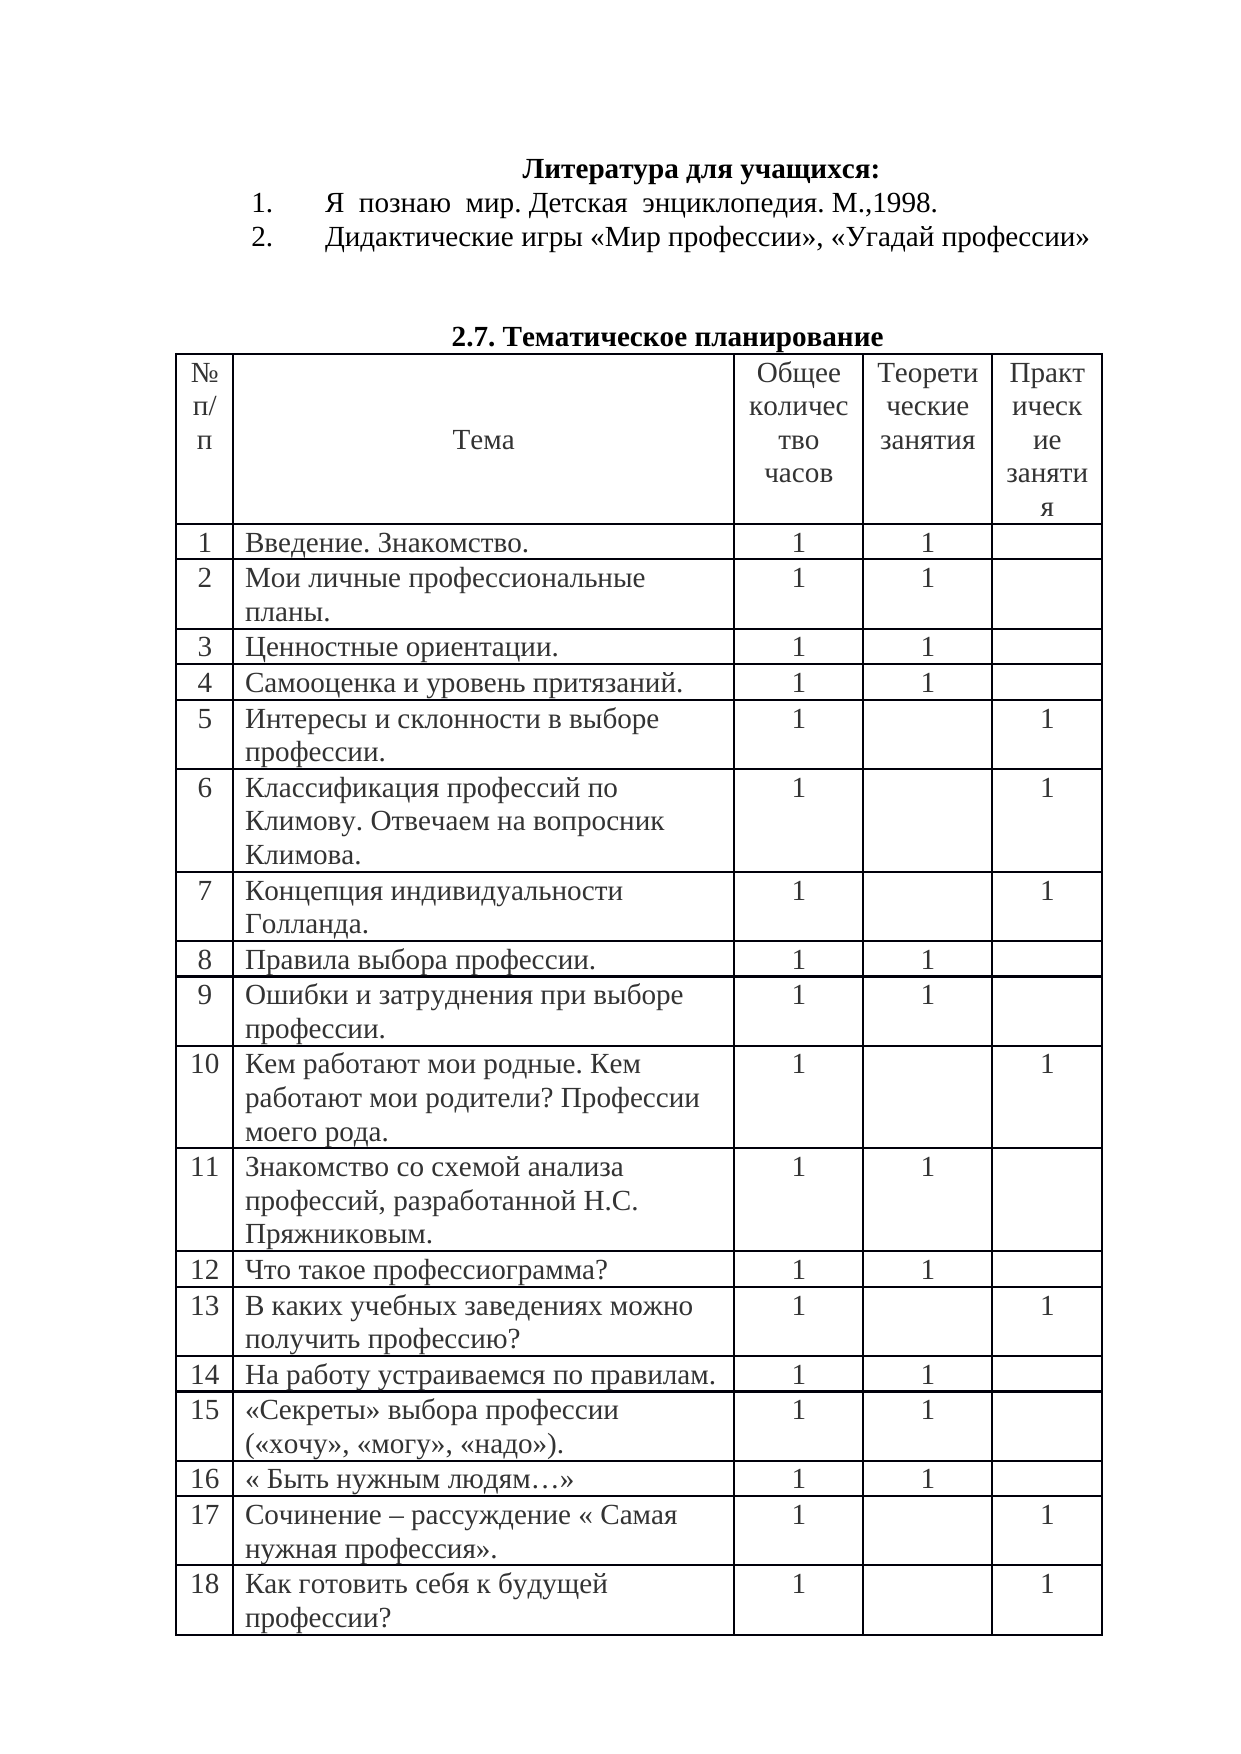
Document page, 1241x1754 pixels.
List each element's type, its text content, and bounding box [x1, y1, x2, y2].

table_cell 12 [177, 1252, 232, 1286]
table_header № п/п [177, 355, 232, 523]
table_cell 1 [735, 1566, 862, 1633]
table_cell 6 [177, 770, 232, 871]
table_cell [993, 978, 1101, 1044]
table_cell [864, 1047, 991, 1147]
table_cell [993, 1149, 1101, 1250]
table_cell 1 [735, 1357, 862, 1390]
table_cell 1 [993, 1497, 1101, 1564]
table_cell 1 [864, 978, 991, 1044]
table_cell 7 [177, 873, 232, 940]
table_cell 1 [993, 1288, 1101, 1355]
table_cell 1 [735, 1462, 862, 1495]
table_cell 1 [735, 630, 862, 663]
table_cell Ценностные ориентации. [234, 630, 733, 663]
list Я познаю мир. Детская энциклопедия. М.,1998. [177, 185, 1152, 219]
table_header Общее количество часов [735, 355, 862, 523]
table_cell 1 [735, 1252, 862, 1286]
table_cell 3 [177, 630, 232, 663]
table_cell 8 [177, 942, 232, 975]
table_cell [993, 525, 1101, 558]
text Литература для учащихся: [177, 152, 1152, 185]
table_cell 1 [864, 665, 991, 699]
table_cell 1 [864, 630, 991, 663]
table_cell [993, 1462, 1101, 1495]
table_cell Что такое профессиограмма? [234, 1252, 733, 1286]
table_cell 1 [735, 1149, 862, 1250]
table_cell Введение. Знакомство. [234, 525, 733, 558]
list Дидактические игры «Мир профессии», «Угадай профессии» [177, 219, 1152, 252]
table_cell 1 [864, 525, 991, 558]
table_cell Кем работают мои родные. Кем работают мои родители? Профессии моего рода. [234, 1047, 733, 1147]
table_cell [864, 1288, 991, 1355]
table_cell 1 [735, 701, 862, 768]
table_cell 1 [993, 873, 1101, 940]
table_header Практические занятия [993, 355, 1101, 523]
table_cell 1 [177, 525, 232, 558]
table_cell Мои личные профессиональные планы. [234, 560, 733, 627]
table_cell Ошибки и затруднения при выборе профессии. [234, 978, 733, 1044]
table_cell 1 [993, 1566, 1101, 1633]
table_cell Сочинение – рассуждение « Самая нужная профессия». [234, 1497, 733, 1564]
table_cell [864, 873, 991, 940]
table_cell 10 [177, 1047, 232, 1147]
table_cell На работу устраиваемся по правилам. [234, 1357, 733, 1390]
table_cell 13 [177, 1288, 232, 1355]
table_cell 1 [864, 1357, 991, 1390]
table_cell 1 [735, 1288, 862, 1355]
table_cell Классификация профессий по Климову. Отвечаем на вопросник Климова. [234, 770, 733, 871]
table_cell 1 [864, 1252, 991, 1286]
table_cell [993, 942, 1101, 975]
table_cell 1 [864, 1393, 991, 1459]
text 2.7. Тематическое планирование [183, 319, 1152, 353]
table_cell 9 [177, 978, 232, 1044]
table_cell 5 [177, 701, 232, 768]
table_cell [864, 701, 991, 768]
table_cell 16 [177, 1462, 232, 1495]
table_cell « Быть нужным людям…» [234, 1462, 733, 1495]
table_cell 1 [735, 525, 862, 558]
table_cell В каких учебных заведениях можно получить профессию? [234, 1288, 733, 1355]
table_cell [993, 560, 1101, 627]
table_cell Концепция индивидуальности Голланда. [234, 873, 733, 940]
table_cell [993, 1357, 1101, 1390]
table_cell 17 [177, 1497, 232, 1564]
table_cell [993, 630, 1101, 663]
table_cell 1 [993, 770, 1101, 871]
table_cell 2 [177, 560, 232, 627]
table_cell 1 [735, 665, 862, 699]
table_cell 1 [864, 1149, 991, 1250]
table_cell 1 [735, 873, 862, 940]
table_cell 1 [864, 560, 991, 627]
table_cell 11 [177, 1149, 232, 1250]
table_cell Интересы и склонности в выборе профессии. [234, 701, 733, 768]
table_cell Самооценка и уровень притязаний. [234, 665, 733, 699]
table_cell 1 [735, 1497, 862, 1564]
table_cell [864, 1566, 991, 1633]
table_cell [993, 665, 1101, 699]
table_cell 1 [864, 1462, 991, 1495]
table_cell [864, 770, 991, 871]
table_cell 14 [177, 1357, 232, 1390]
table_cell 1 [864, 942, 991, 975]
table_cell 18 [177, 1566, 232, 1633]
table_cell 1 [735, 978, 862, 1044]
table_cell [993, 1252, 1101, 1286]
table_cell Знакомство со схемой анализа профессий, разработанной Н.С. Пряжниковым. [234, 1149, 733, 1250]
table_cell 1 [993, 1047, 1101, 1147]
table_cell 1 [735, 942, 862, 975]
table_cell 1 [735, 770, 862, 871]
table_cell [864, 1497, 991, 1564]
table_cell Правила выбора профессии. [234, 942, 733, 975]
table_cell «Секреты» выбора профессии («хочу», «могу», «надо»). [234, 1393, 733, 1459]
table_cell 1 [993, 701, 1101, 768]
table_cell 1 [735, 1047, 862, 1147]
table_cell 1 [735, 560, 862, 627]
table_cell [993, 1393, 1101, 1459]
table_cell 15 [177, 1393, 232, 1459]
table_cell 4 [177, 665, 232, 699]
table_cell Как готовить себя к будущей профессии? [234, 1566, 733, 1633]
table_cell 1 [735, 1393, 862, 1459]
table_header Теоретические занятия [864, 355, 991, 523]
table_header Тема [234, 355, 733, 523]
